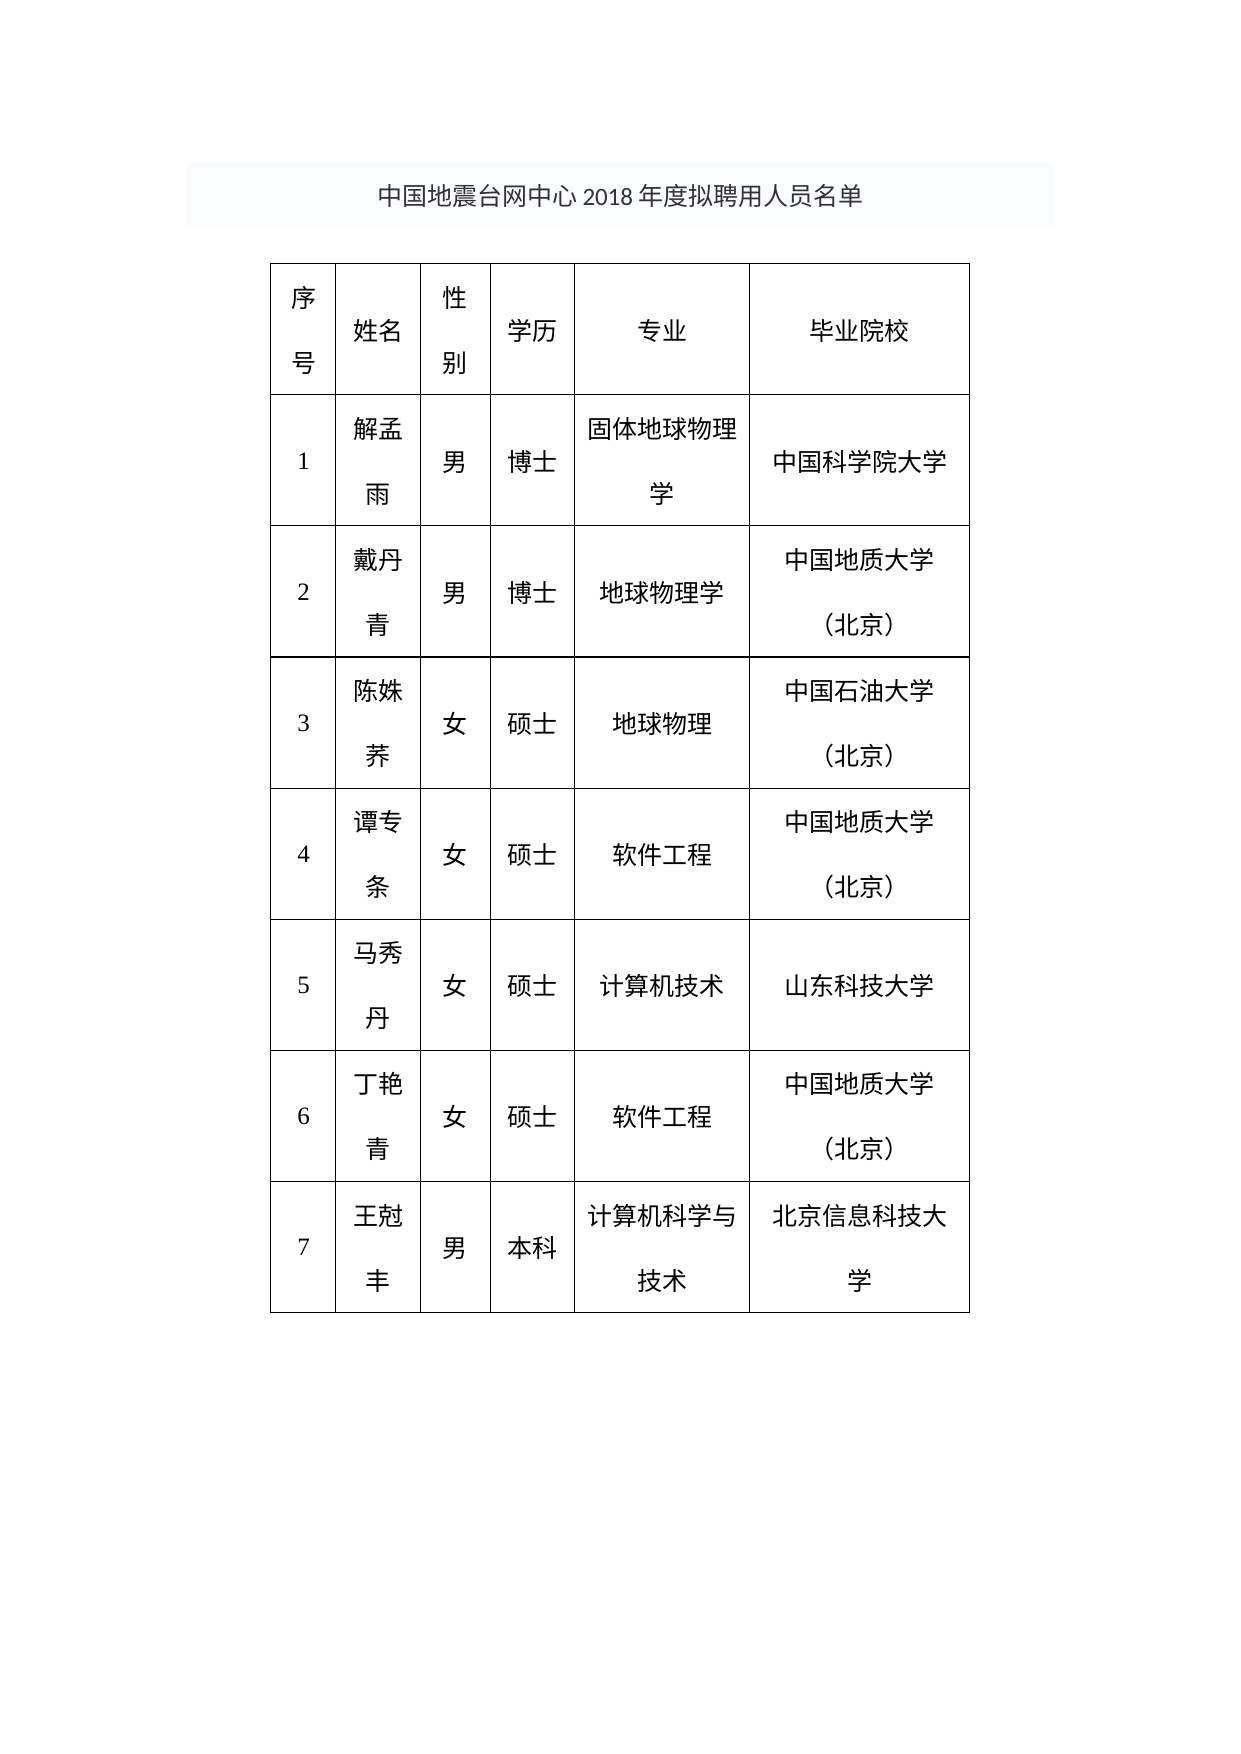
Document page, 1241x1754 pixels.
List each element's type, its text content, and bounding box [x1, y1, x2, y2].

table_cell 女 [421, 789, 490, 918]
table_header 毕业院校 [750, 264, 969, 394]
table_cell 固体地球物理学 [575, 395, 749, 525]
table_cell 女 [421, 1051, 490, 1181]
table_cell 王尅丰 [336, 1182, 420, 1312]
table_cell 本科 [491, 1182, 574, 1312]
table_cell 中国地质大学（北京） [750, 1051, 969, 1181]
table_cell 女 [421, 658, 490, 787]
table_cell 中国地质大学（北京） [750, 526, 969, 656]
table_cell 计算机技术 [575, 920, 749, 1049]
table_cell 地球物理学 [575, 526, 749, 656]
table_cell 硕士 [491, 920, 574, 1049]
table_cell 北京信息科技大学 [750, 1182, 969, 1312]
table_cell 中国地质大学（北京） [750, 789, 969, 918]
table_cell 陈姝荞 [336, 658, 420, 787]
table_cell 谭专条 [336, 789, 420, 918]
table_cell 中国石油大学（北京） [750, 658, 969, 787]
table_cell 硕士 [491, 1051, 574, 1181]
table_cell 软件工程 [575, 1051, 749, 1181]
table_cell 丁艳青 [336, 1051, 420, 1181]
table_cell 硕士 [491, 789, 574, 918]
table_cell 软件工程 [575, 789, 749, 918]
table_cell 2 [271, 526, 335, 656]
table_cell 4 [271, 789, 335, 918]
table_cell 男 [421, 526, 490, 656]
table_cell 博士 [491, 526, 574, 656]
table_cell 戴丹青 [336, 526, 420, 656]
table_cell 1 [271, 395, 335, 525]
table_cell 山东科技大学 [750, 920, 969, 1049]
table_header 专业 [575, 264, 749, 394]
table_cell 马秀丹 [336, 920, 420, 1049]
table_cell 计算机科学与技术 [575, 1182, 749, 1312]
table_cell 3 [271, 658, 335, 787]
table_cell 5 [271, 920, 335, 1049]
table_header 序号 [271, 264, 335, 394]
table_header 姓名 [336, 264, 420, 394]
table_cell 地球物理 [575, 658, 749, 787]
table_cell 男 [421, 1182, 490, 1312]
table_cell 解孟雨 [336, 395, 420, 525]
table_cell 男 [421, 395, 490, 525]
table_cell 女 [421, 920, 490, 1049]
table_cell 博士 [491, 395, 574, 525]
table_header 性别 [421, 264, 490, 394]
table_cell 硕士 [491, 658, 574, 787]
table_cell 中国科学院大学 [750, 395, 969, 525]
table_cell 7 [271, 1182, 335, 1312]
table_header 学历 [491, 264, 574, 394]
text 中国地震台网中心2018年度拟聘用人员名单 [187, 162, 1053, 227]
table_cell 6 [271, 1051, 335, 1181]
